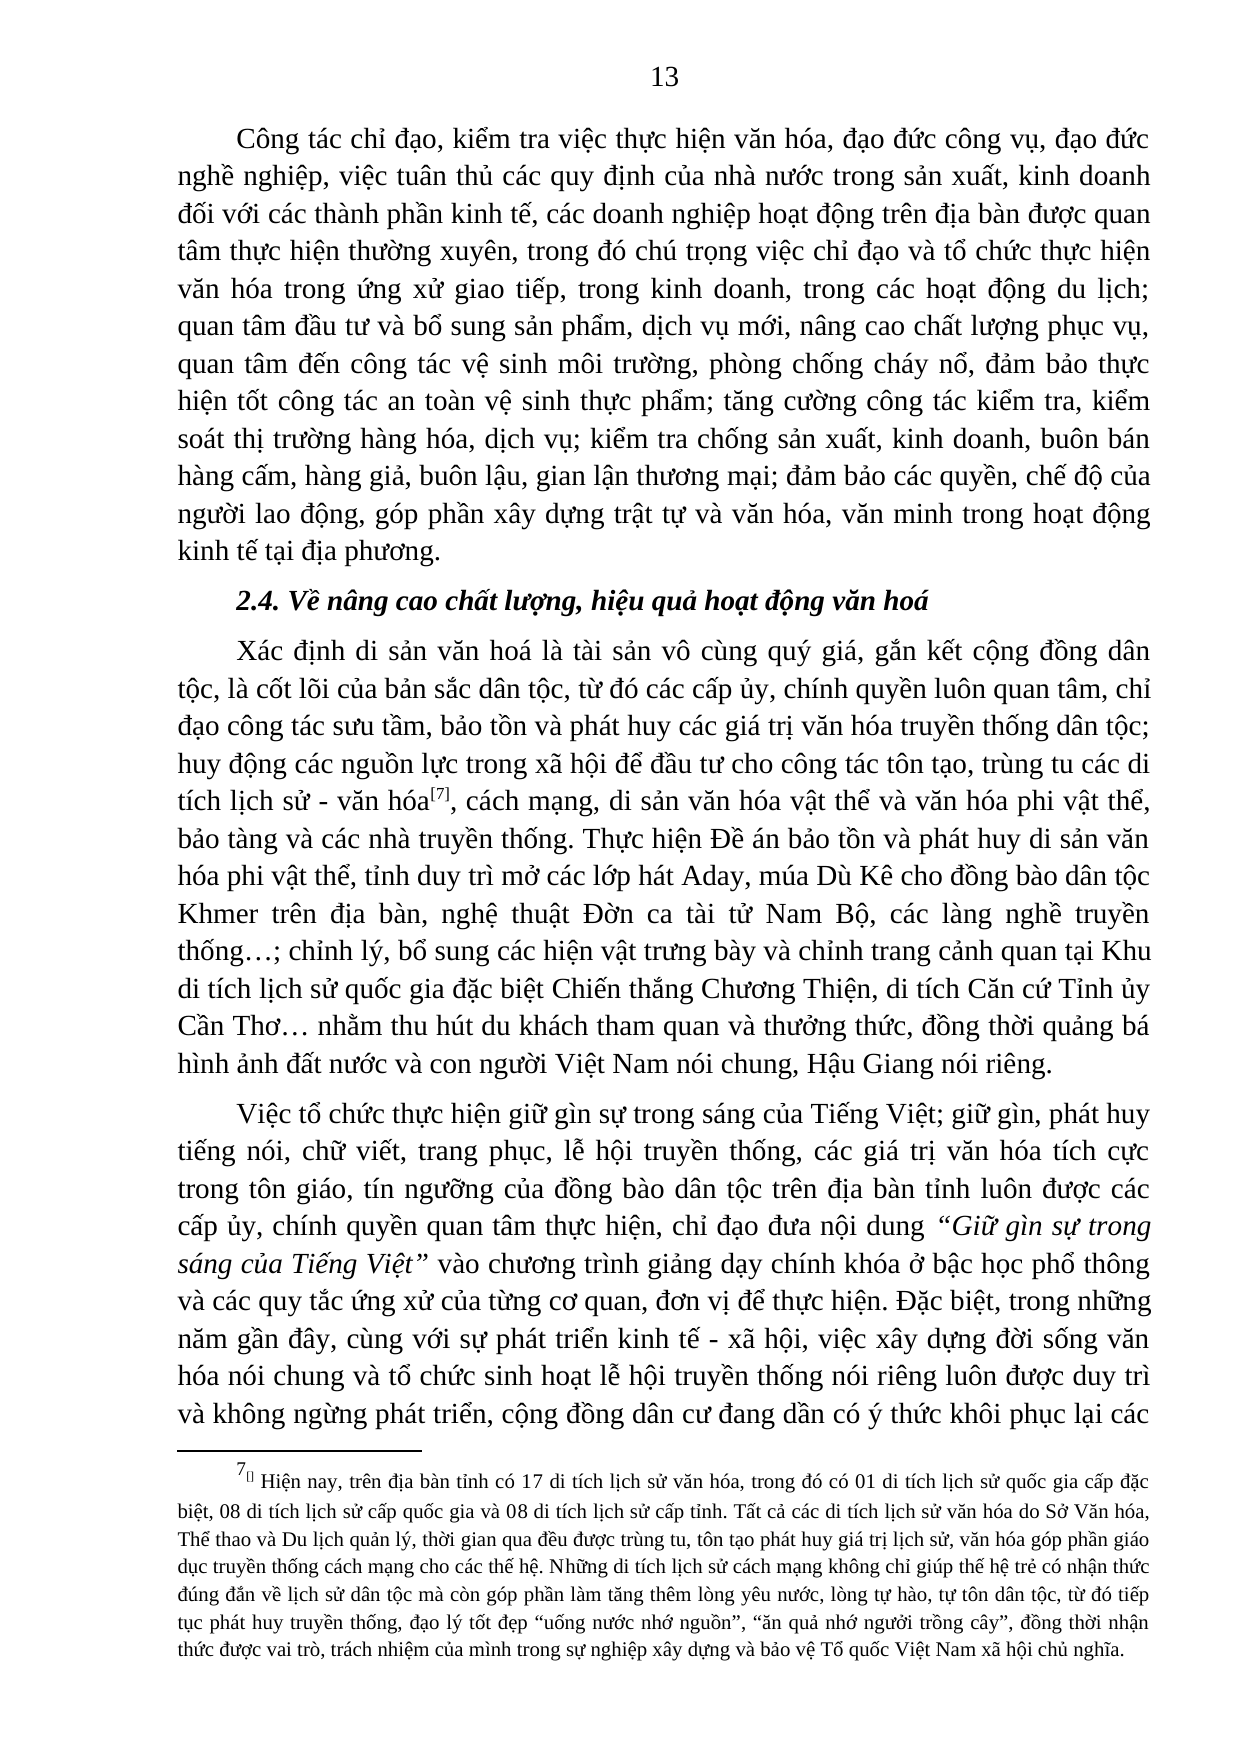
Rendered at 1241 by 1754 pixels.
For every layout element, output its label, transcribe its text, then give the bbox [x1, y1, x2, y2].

text Công tác chỉ đạo, kiểm tra việc thực hiện văn hóa, đạo đức công vụ, đạo đức nghề nghiệp, việc tuân thủ các quy định của nhà nước trong sản xuất, kinh doanh đối với các thành phần kinh tế, các doanh nghiệp hoạt động trên địa bàn được quan tâm thực hiện thường xuyên, trong đó chú trọng việc chỉ đạo và tổ chức thực hiện văn hóa trong ứng xử giao tiếp, trong kinh doanh, trong các hoạt động du lịch; quan tâm đầu tư và bổ sung sản phẩm, dịch vụ mới, nâng cao chất lượng phục vụ, quan tâm đến công tác vệ sinh môi trường, phòng chống cháy nổ, đảm bảo thực hiện tốt công tác an toàn vệ sinh thực phẩm; tăng cường công tác kiểm tra, kiểm soát thị trường hàng hóa, dịch vụ; kiểm tra chống sản xuất, kinh doanh, buôn bán hàng cấm, hàng giả, buôn lậu, gian lận thương mại; đảm bảo các quyền, chế độ của người lao động, góp phần xây dựng trật tự và văn hóa, văn minh trong hoạt động kinh tế tại địa phương. [177, 118, 1152, 568]
text 2.4. Về nâng cao chất lượng, hiệu quả hoạt động văn hoá [177, 581, 1152, 618]
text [177, 1093, 1152, 1431]
text Xác định di sản văn hoá là tài sản vô cùng quý giá, gắn kết cộng đồng dân tộc, là cốt lõi của bản sắc dân tộc, từ đó các cấp ủy, chính quyền luôn quan tâm, chỉ đạo công tác sưu tầm, bảo tồn và phát huy các giá trị văn hóa truyền thống dân tộc; huy động các nguồn lực trong xã hội để đầu tư cho công tác tôn tạo, trùng tu các di tích lịch sử - văn hóa[], cách mạng, di sản văn hóa vật thể và văn hóa phi vật thể, bảo tàng và các nhà truyền thống. Thực hiện Đề án bảo tồn và phát huy di sản văn hóa phi vật thể, tỉnh duy trì mở các lớp hát Aday, múa Dù Kê cho đồng bào dân tộc Khmer trên địa bàn, nghệ thuật Đờn ca tài tử Nam Bộ, các làng nghề truyền thống…; chỉnh lý, bổ sung các hiện vật trưng bày và chỉnh trang cảnh quan tại Khu di tích lịch sử quốc gia đặc biệt Chiến thắng Chương Thiện, di tích Căn cứ Tỉnh ủy Cần Thơ… nhằm thu hút du khách tham quan và thưởng thức, đồng thời quảng bá hình ảnh đất nước và con người Việt Nam nói chung, Hậu Giang nói riêng. [177, 631, 1152, 1081]
